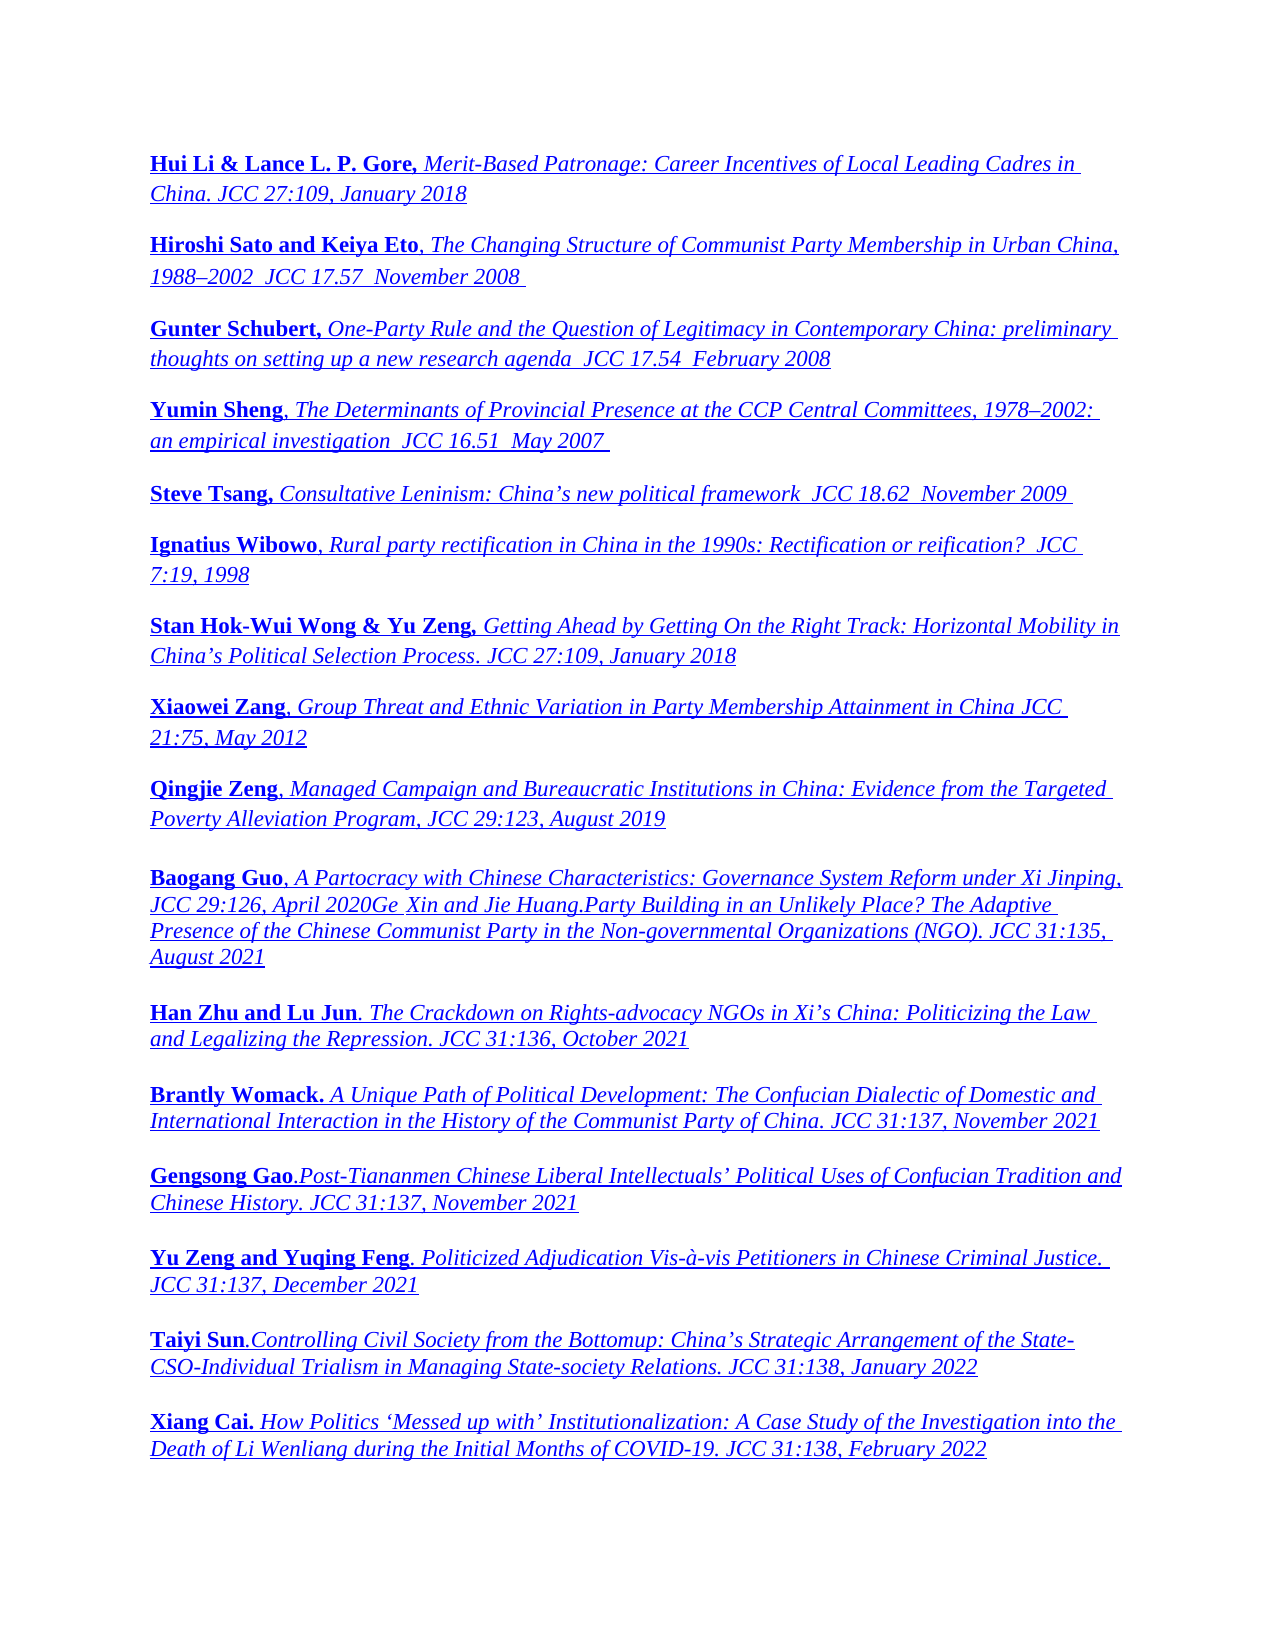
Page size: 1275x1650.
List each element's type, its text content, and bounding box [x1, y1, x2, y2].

text Hui Li & Lance L. P. Gore, Merit-Based Patronage: Career Incentives of Local Leading Cadres in China. JCC 27:109, January 2018 [150, 150, 1125, 207]
text Stan Hok-Wui Wong & Yu Zeng, Getting Ahead by Getting On the Right Track: Horizontal Mobility in China’s Political Selection Process. JCC 27:109, January 2018 [150, 612, 1125, 669]
text Xiang Cai. How Politics ‘Messed up with’ Institutionalization: A Case Study of the Investigation into the Death of Li Wenliang during the Initial Months of COVID-19. JCC 31:138, February 2022 [150, 1408, 1125, 1461]
text Ignatius Wibowo, Rural party rectification in China in the 1990s: Rectification or reification? JCC 7:19, 1998 [150, 531, 1125, 587]
text Hiroshi Sato and Keiya Eto, The Changing Structure of Communist Party Membership in Urban China, 1988–2002 JCC 17.57 November 2008 [150, 231, 1125, 290]
text Xiaowei Zang, Group Threat and Ethnic Variation in Party Membership Attainment in China JCC 21:75, May 2012 [150, 693, 1125, 750]
text Taiyi Sun.Controlling Civil Society from the Bottomup: China’s Strategic Arrangement of the State-CSO-Individual Trialism in Managing State-society Relations. JCC 31:138, January 2022 [150, 1326, 1125, 1379]
text Baogang Guo, A Partocracy with Chinese Characteristics: Governance System Reform under Xi Jinping, JCC 29:126, April 2020Ge Xin and Jie Huang.Party Building in an Unlikely Place? The Adaptive Presence of the Chinese Communist Party in the Non-governmental Organizations (NGO). JCC 31:135, August 2021 [150, 864, 1125, 970]
text Gunter Schubert, One-Party Rule and the Question of Legitimacy in Contemporary China: preliminary thoughts on setting up a new research agenda JCC 17.54 February 2008 [150, 315, 1125, 371]
text Qingjie Zeng, Managed Campaign and Bureaucratic Institutions in China: Evidence from the Targeted Poverty Alleviation Program, JCC 29:123, August 2019 [150, 775, 1125, 831]
text Han Zhu and Lu Jun. The Crackdown on Rights-advocacy NGOs in Xi’s China: Politicizing the Law and Legalizing the Repression. JCC 31:136, October 2021 [150, 999, 1125, 1052]
text Gengsong Gao.Post-Tiananmen Chinese Liberal Intellectuals’ Political Uses of Confucian Tradition and Chinese History. JCC 31:137, November 2021 [150, 1163, 1125, 1215]
text Steve Tsang, Consultative Leninism: China’s new political framework JCC 18.62 November 2009 [150, 479, 1125, 506]
text Brantly Womack. A Unique Path of Political Development: The Confucian Dialectic of Domestic and International Interaction in the History of the Communist Party of China. JCC 31:137, November 2021 [150, 1081, 1125, 1133]
text Yumin Sheng, The Determinants of Provincial Presence at the CCP Central Committees, 1978–2002: an empirical investigation JCC 16.51 May 2007 [150, 396, 1125, 454]
text Yu Zeng and Yuqing Feng. Politicized Adjudication Vis-à-vis Petitioners in Chinese Criminal Justice. JCC 31:137, December 2021 [150, 1244, 1125, 1297]
